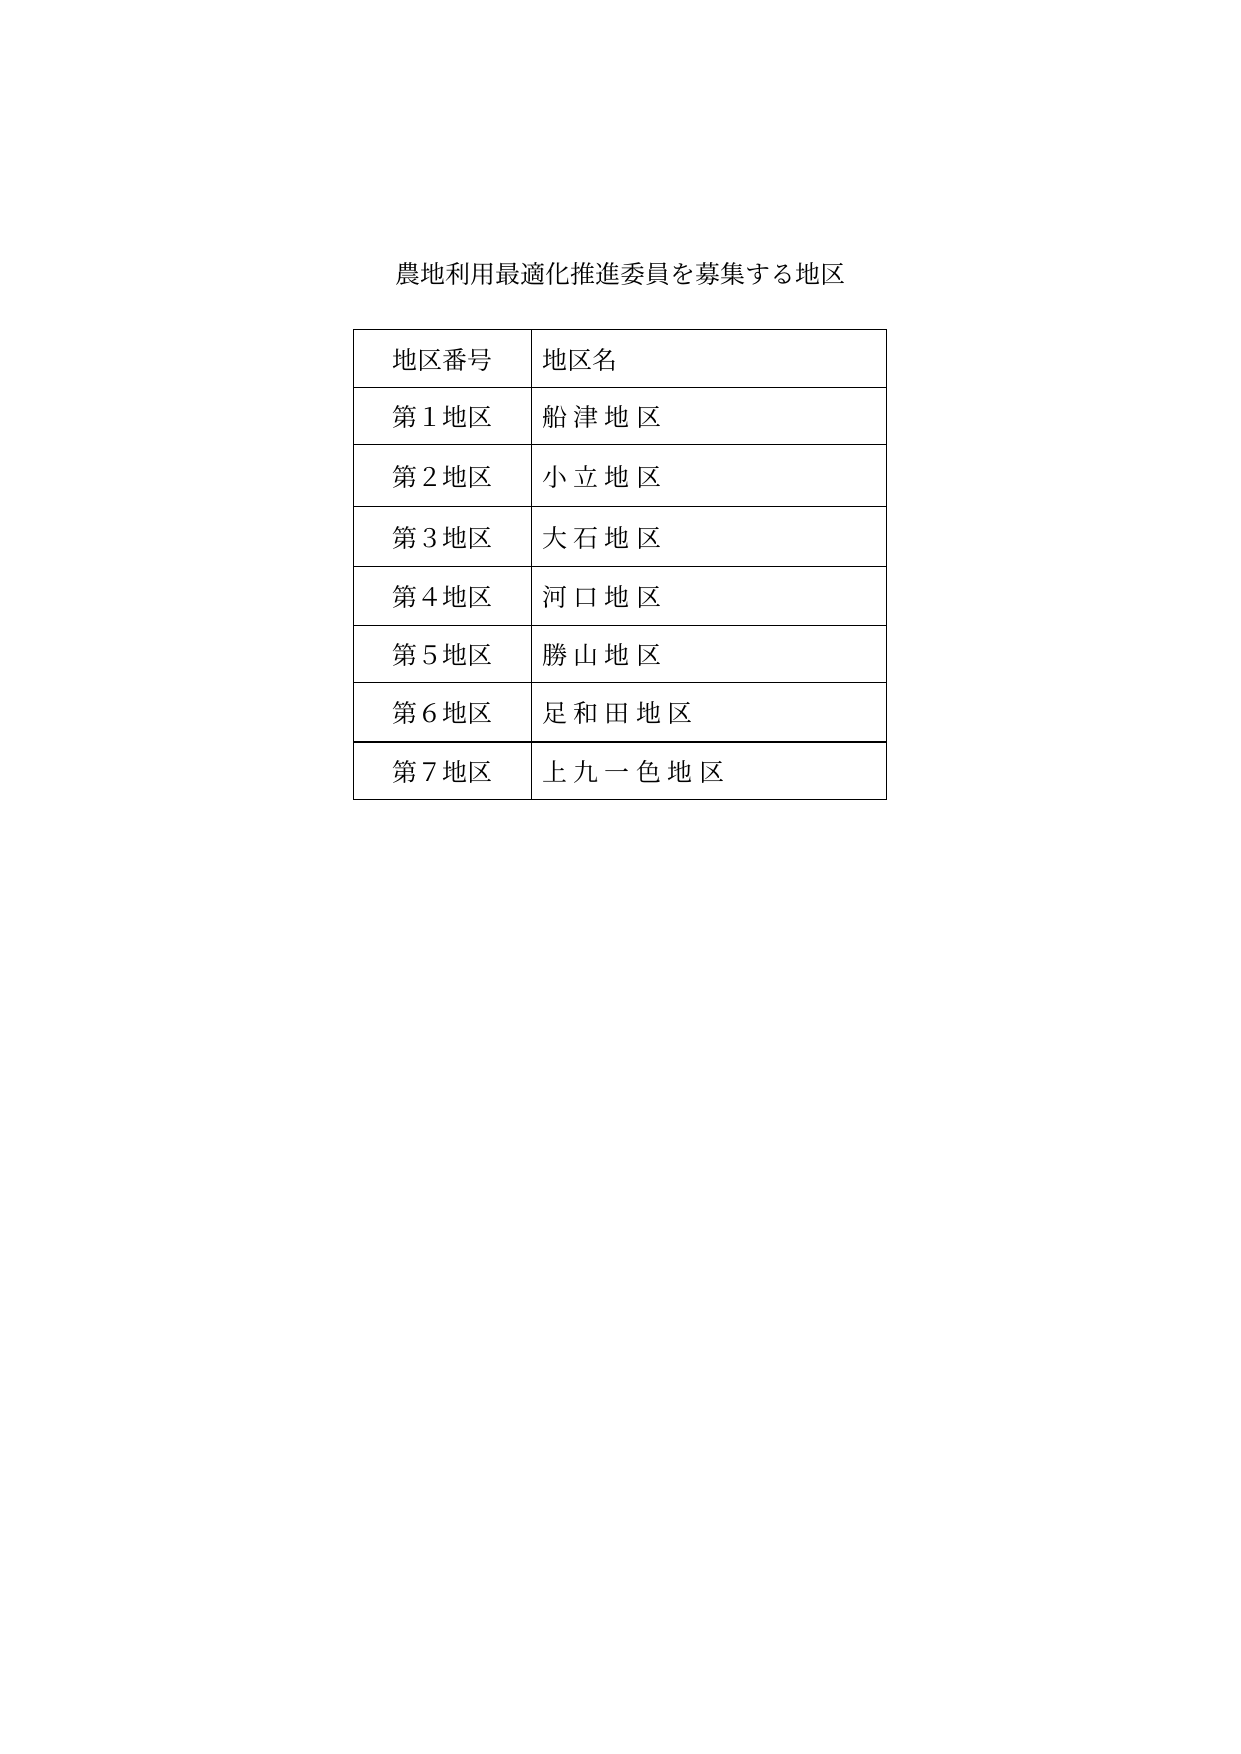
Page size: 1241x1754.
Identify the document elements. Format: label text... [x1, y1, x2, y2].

table_header 地区番号 [354, 330, 531, 387]
table_cell 上 九 一 色 地 区 [532, 743, 886, 799]
table_cell 第２地区 [354, 445, 531, 506]
table_cell 第１地区 [354, 388, 531, 444]
text 農地利用最適化推進委員を募集する地区 [177, 254, 1063, 292]
table_cell 河 口 地 区 [532, 567, 886, 625]
table_cell 船 津 地 区 [532, 388, 886, 444]
table_cell 小 立 地 区 [532, 445, 886, 506]
table_cell 大 石 地 区 [532, 507, 886, 566]
table_cell 勝 山 地 区 [532, 626, 886, 682]
table_cell 第４地区 [354, 567, 531, 625]
table_cell 足 和 田 地 区 [532, 683, 886, 741]
table_cell 第６地区 [354, 683, 531, 741]
table_cell 第７地区 [354, 743, 531, 799]
table_header 地区名 [532, 330, 886, 387]
table_cell 第３地区 [354, 507, 531, 566]
table_cell 第５地区 [354, 626, 531, 682]
